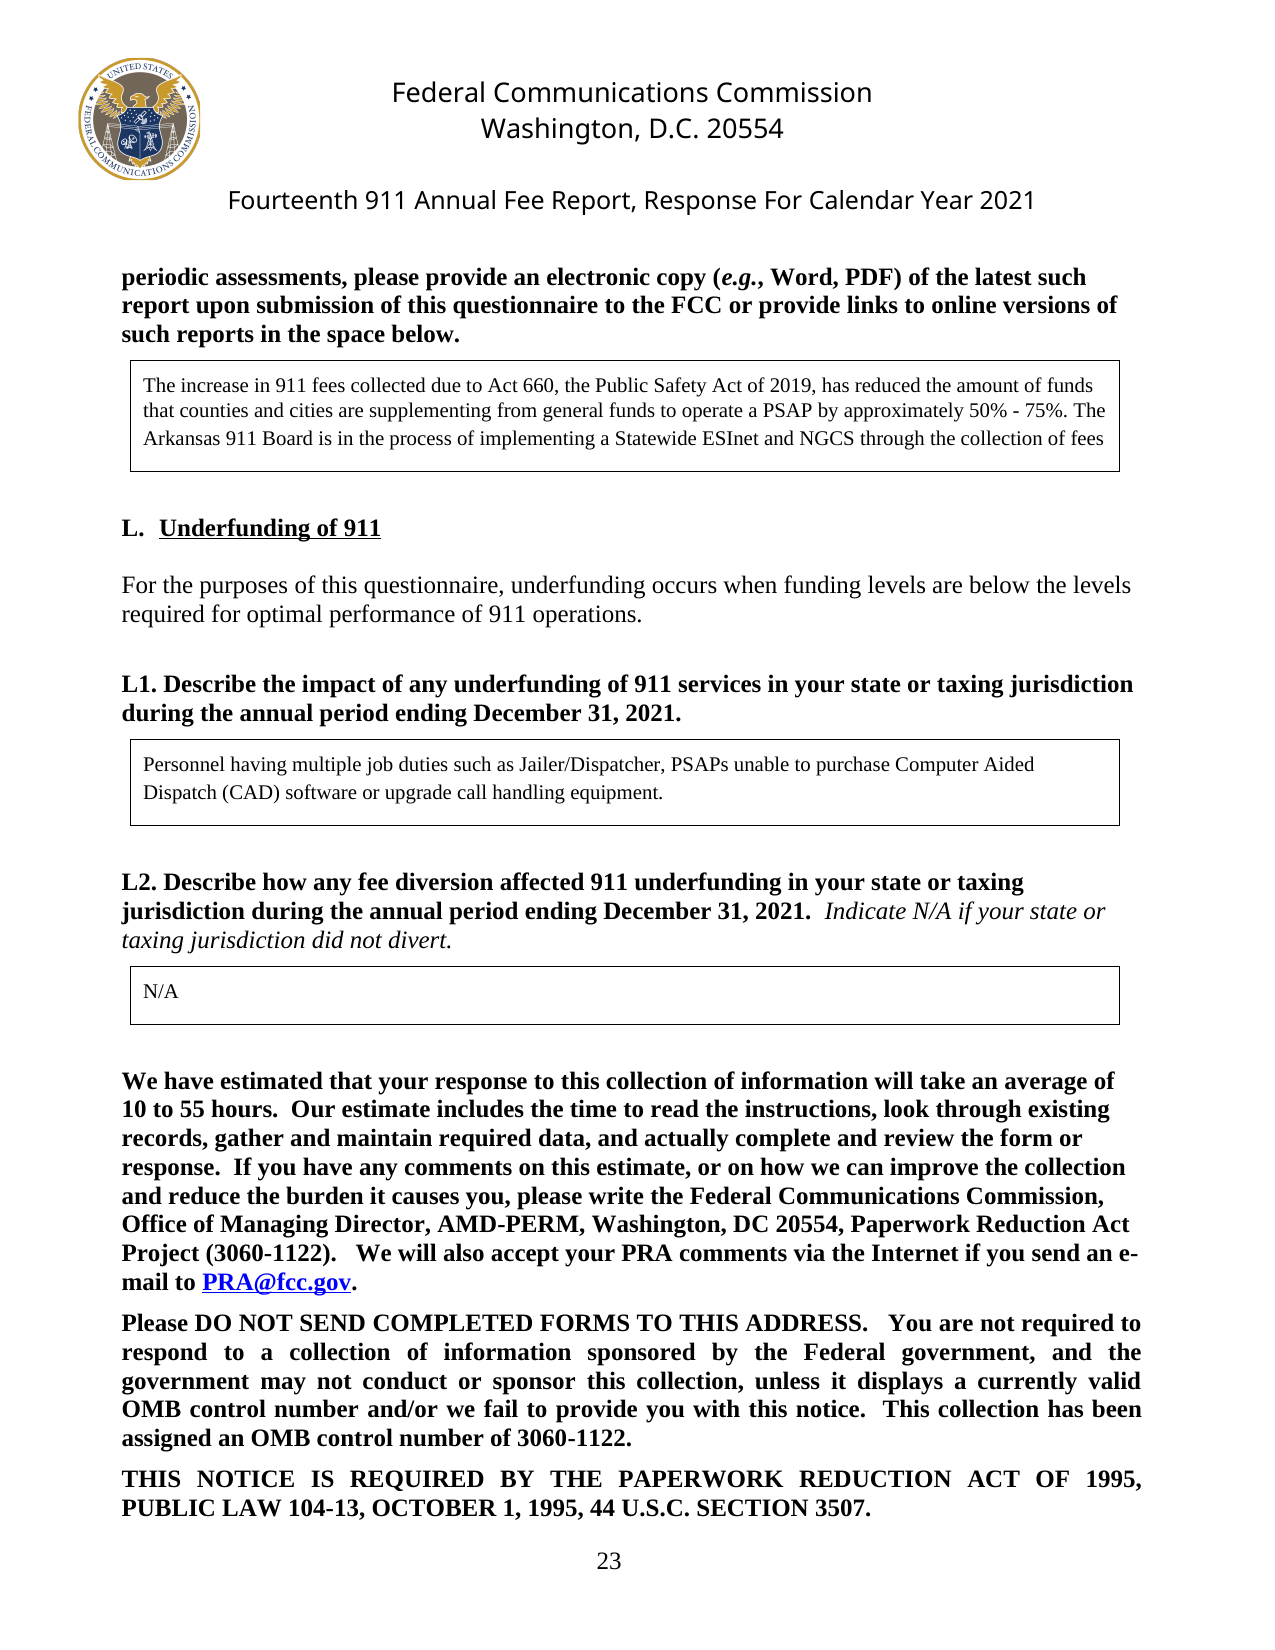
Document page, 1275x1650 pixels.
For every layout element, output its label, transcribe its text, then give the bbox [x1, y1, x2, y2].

text THIS NOTICE IS REQUIRED BY THE PAPERWORK REDUCTION ACT OF 1995, PUBLIC LAW 104-13, OCTOBER 1, 1995, 44 U.S.C. SECTION 3507. [121, 1464, 1143, 1522]
list Underfunding of 911 [121, 513, 1143, 542]
picture [78, 57, 200, 180]
text We have estimated that your response to this collection of information will take an average of 10 to 55 hours. Our estimate includes the time to read the instructions, look through existing records, gather and maintain required data, and actually complete and review the form or response. If you have any comments on this estimate, or on how we can improve the collection and reduce the burden it causes you, please write the Federal Communications Commission, Office of Managing Director, AMD-PERM, Washington, DC 20554, Paperwork Reduction Act Project (3060-1122). We will also accept your PRA comments via the Internet if you send an e-mail to PRA@fcc.gov. [121, 1066, 1143, 1296]
text Please DO NOT SEND COMPLETED FORMS TO THIS ADDRESS. You are not required to respond to a collection of information sponsored by the Federal government, and the government may not conduct or sponsor this collection, unless it displays a currently valid OMB control number and/or we fail to provide you with this notice. This collection has been assigned an OMB control number of 3060-1122. [121, 1308, 1143, 1452]
text L2. Describe how any fee diversion affected 911 underfunding in your state or taxing jurisdiction during the annual period ending December 31, 2021. Indicate N/A if your state or taxing jurisdiction did not divert. [121, 867, 1143, 954]
table_header N/A [131, 967, 1119, 1023]
table_header The increase in 911 fees collected due to Act 660, the Public Safety Act of 2019, has reduced the amount of funds that counties and cities are supplementing from general funds to operate a PSAP by approximately 50% - 75%. The Arkansas 911 Board is in the process of implementing a Statewide ESInet and NGCS through the collection of fees [131, 361, 1119, 471]
text L1. Describe the impact of any underfunding of 911 services in your state or taxing jurisdiction during the annual period ending December 31, 2021. [121, 669, 1143, 727]
table_header Personnel having multiple job duties such as Jailer/Dispatcher, PSAPs unable to purchase Computer Aided Dispatch (CAD) software or upgrade call handling equipment. [131, 740, 1119, 825]
list For the purposes of this questionnaire, underfunding occurs when funding levels are below the levels required for optimal performance of 911 operations. [121, 570, 1143, 628]
